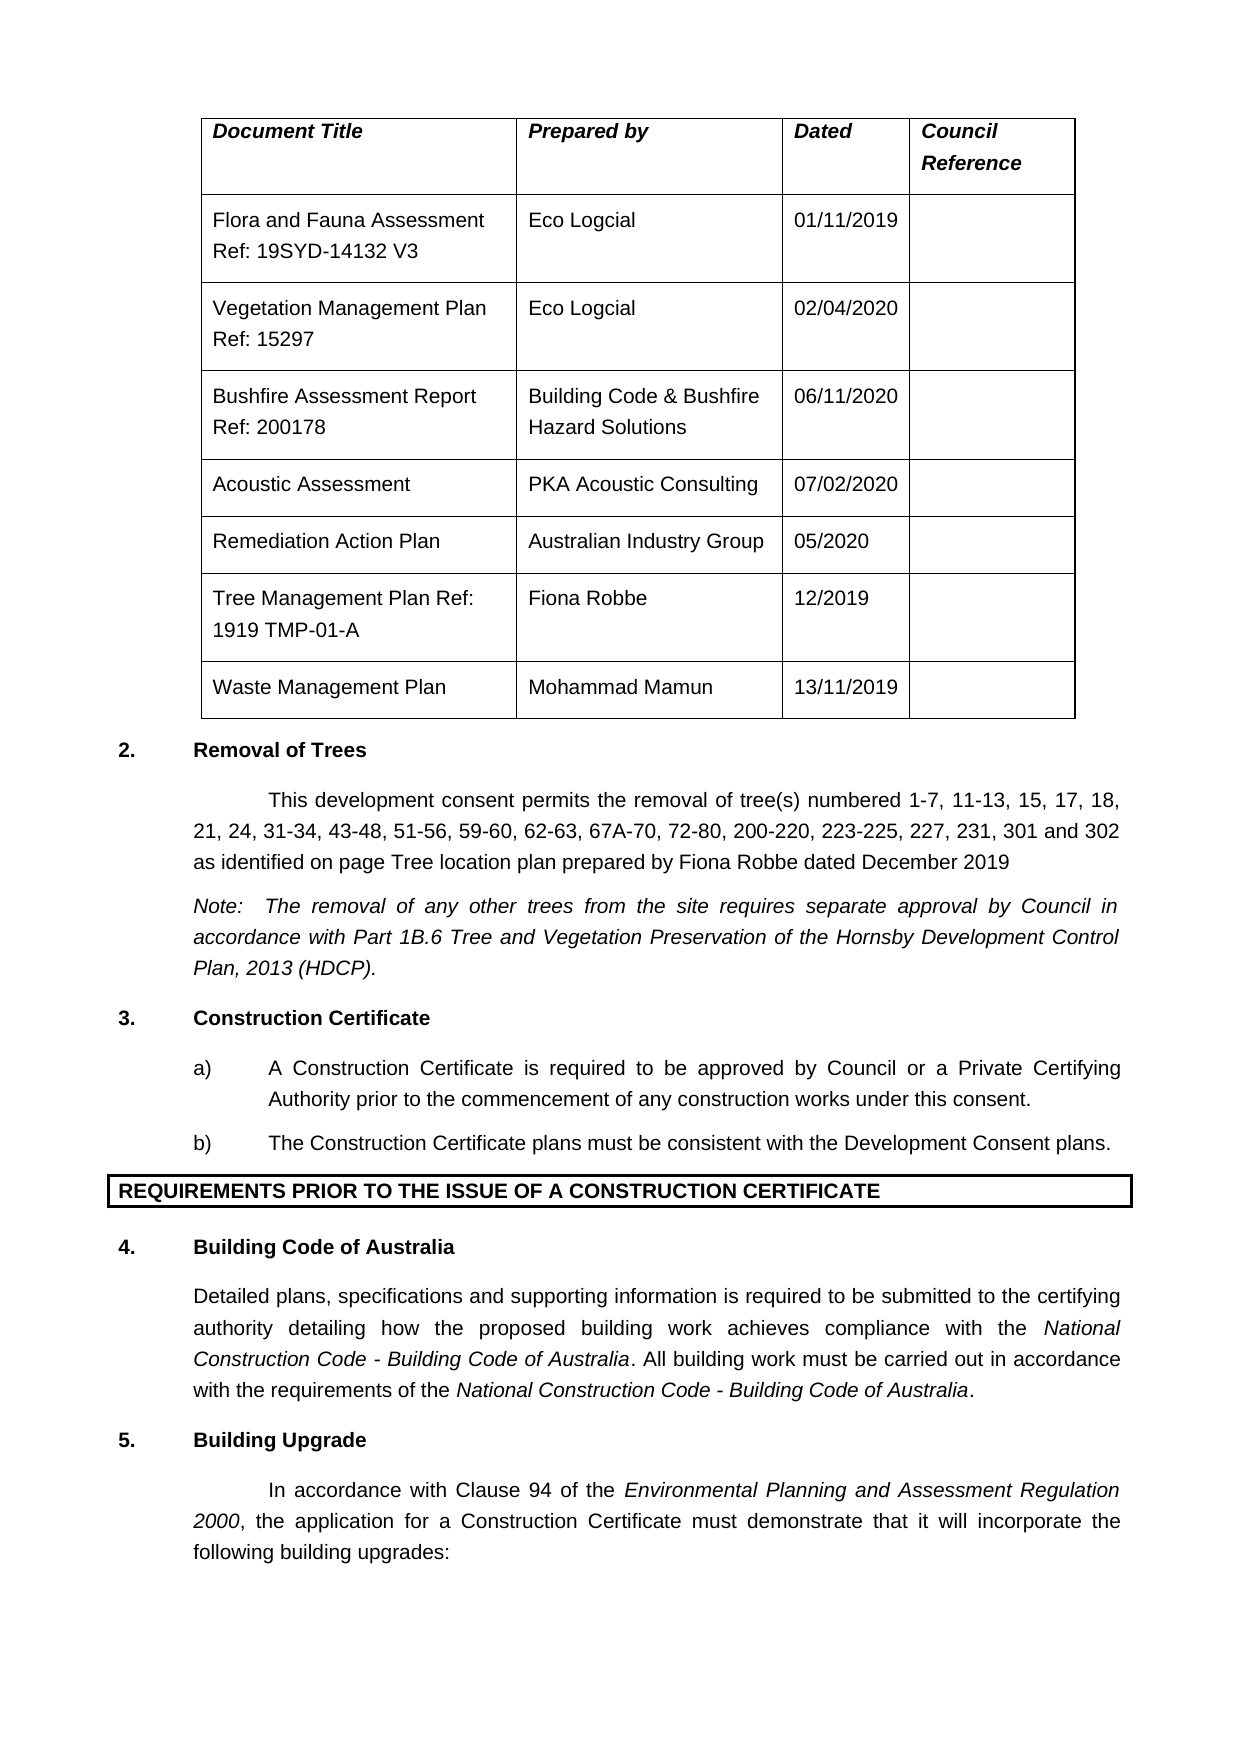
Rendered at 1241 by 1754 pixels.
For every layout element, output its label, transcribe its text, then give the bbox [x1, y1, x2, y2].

table_cell 02/04/2020 [783, 283, 909, 370]
list The Construction Certificate plans must be consistent with the Development Consent plans. [193, 1131, 1122, 1154]
table_cell [910, 662, 1074, 718]
list In accordance with Clause 94 of the Environmental Planning and Assessment Regulation 2000, the application for a Construction Certificate must demonstrate that it will incorporate the following building upgrades: [193, 1478, 1122, 1564]
table_header Document Title [202, 119, 516, 194]
list Note: The removal of any other trees from the site requires separate approval by Council in accordance with Part 1B.6 Tree and Vegetation Preservation of the Hornsby Development Control Plan, 2013 (HDCP). [193, 894, 1122, 980]
table_cell Flora and Fauna Assessment Ref: 19SYD-14132 V3 [202, 195, 516, 282]
table_header Prepared by [517, 119, 782, 194]
table_cell 13/11/2019 [783, 662, 909, 718]
table_cell Australian Industry Group [517, 517, 782, 573]
table_cell Vegetation Management Plan Ref: 15297 [202, 283, 516, 370]
list Detailed plans, specifications and supporting information is required to be submitted to the certifying authority detailing how the proposed building work achieves compliance with the National Construction Code - Building Code of Australia. All building work must be carried out in accordance with the requirements of the National Construction Code - Building Code of Australia. [193, 1284, 1122, 1402]
table_cell Bushfire Assessment Report Ref: 200178 [202, 371, 516, 458]
table_cell [910, 460, 1074, 516]
table_cell Remediation Action Plan [202, 517, 516, 573]
table_cell 12/2019 [783, 574, 909, 661]
list This development consent permits the removal of tree(s) numbered 1-7, 11-13, 15, 17, 18, 21, 24, 31-34, 43-48, 51-56, 59-60, 62-63, 67A-70, 72-80, 200-220, 223-225, 227, 231, 301 and 302 as identified on page Tree location plan prepared by Fiona Robbe dated December 2019 [193, 788, 1122, 874]
table_cell [910, 195, 1074, 282]
table_cell Tree Management Plan Ref: 1919 TMP-01-A [202, 574, 516, 661]
table_cell Waste Management Plan [202, 662, 516, 718]
table_cell Fiona Robbe [517, 574, 782, 661]
text REQUIREMENTS PRIOR TO THE ISSUE OF A CONSTRUCTION CERTIFICATE [110, 1177, 1130, 1205]
list Building Upgrade [118, 1428, 1122, 1452]
table_cell Building Code & Bushfire Hazard Solutions [517, 371, 782, 458]
table_cell PKA Acoustic Consulting [517, 460, 782, 516]
list Construction Certificate [118, 1006, 1122, 1030]
table_cell Eco Logcial [517, 195, 782, 282]
table_cell Eco Logcial [517, 283, 782, 370]
table_header Dated [783, 119, 909, 194]
table_cell 05/2020 [783, 517, 909, 573]
table_cell 06/11/2020 [783, 371, 909, 458]
list Removal of Trees [118, 738, 1122, 762]
list A Construction Certificate is required to be approved by Council or a Private Certifying Authority prior to the commencement of any construction works under this consent. [193, 1056, 1122, 1111]
table_cell [910, 574, 1074, 661]
table_header Council Reference [910, 119, 1074, 194]
table_cell [910, 283, 1074, 370]
table_cell 07/02/2020 [783, 460, 909, 516]
list Building Code of Australia [118, 1234, 1122, 1258]
table_cell [910, 371, 1074, 458]
table_cell Acoustic Assessment [202, 460, 516, 516]
table_cell 01/11/2019 [783, 195, 909, 282]
table_cell Mohammad Mamun [517, 662, 782, 718]
table_cell [910, 517, 1074, 573]
